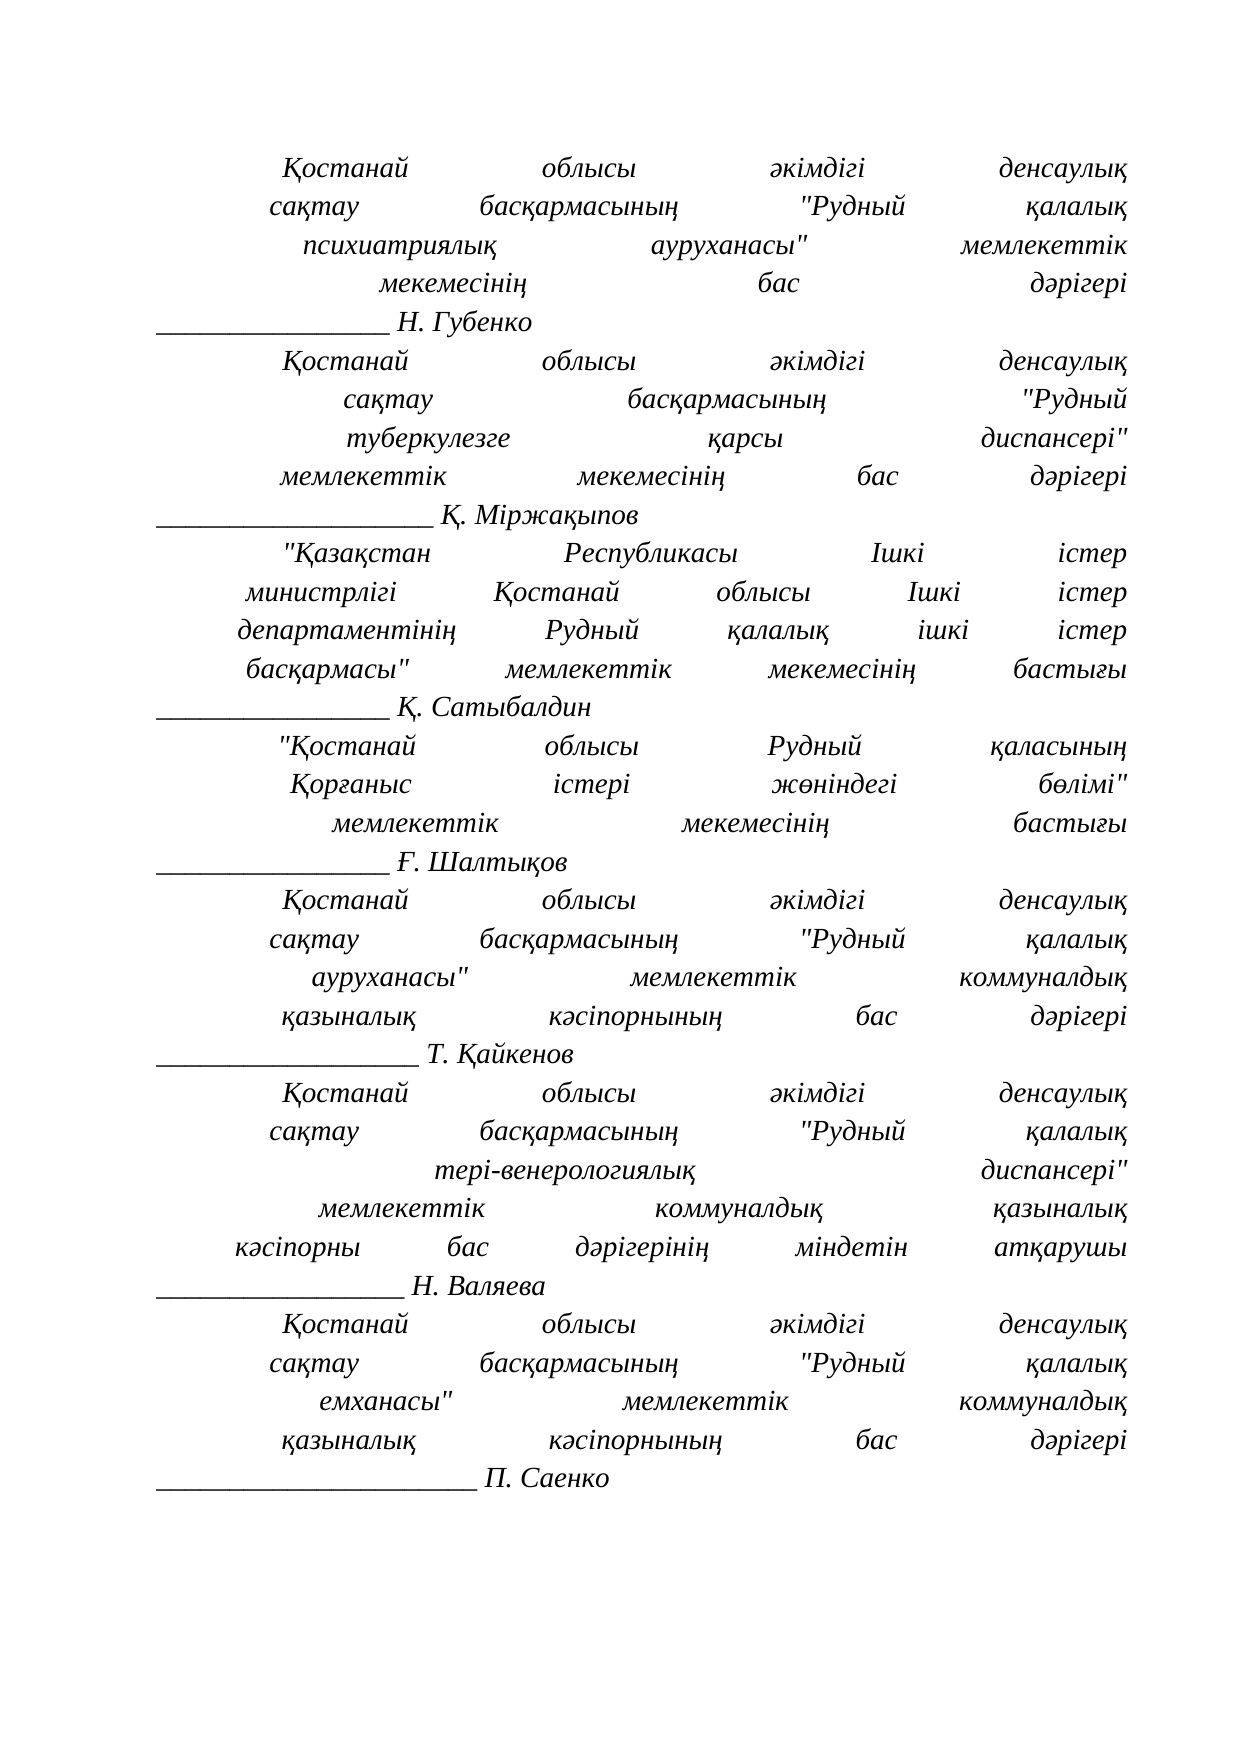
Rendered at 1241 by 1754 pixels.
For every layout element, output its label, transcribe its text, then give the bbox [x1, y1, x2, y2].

text Қостанай облысы әкімдігі денсаулық сақтау басқармасының "Рудный қалалық емханасы" мемлекеттік коммуналдық қазыналық кәсіпорнының бас дәрігері ______________________ П. Саенко [112, 1306, 1128, 1494]
text Қостанай облысы әкімдігі денсаулық сақтау басқармасының "Рудный туберкулезге қарсы диспансері" мемлекеттік мекемесінің бас дәрігері ___________________ Қ. Міржақыпов [112, 343, 1128, 530]
text Қостанай облысы әкімдігі денсаулық сақтау басқармасының "Рудный қалалық психиатриялық ауруханасы" мемлекеттік мекемесінің бас дәрігері ________________ Н. Губенко [112, 150, 1128, 338]
text Қостанай облысы әкімдігі денсаулық сақтау басқармасының "Рудный қалалық тері-венерологиялық диспансері" мемлекеттік коммуналдық қазыналық кәсіпорны бас дәрігерінің міндетін атқарушы _________________ Н. Валяева [112, 1075, 1128, 1301]
text Қостанай облысы әкімдігі денсаулық сақтау басқармасының "Рудный қалалық ауруханасы" мемлекеттік коммуналдық қазыналық кәсіпорнының бас дәрігері __________________ Т. Қайкенов [112, 882, 1128, 1070]
text "Қостанай облысы Рудный қаласының Қорғаныс істері жөніндегі бөлімі" мемлекеттік мекемесінің бастығы ________________ Ғ. Шалтықов [112, 728, 1128, 877]
text "Қазақстан Республикасы Ішкі істер министрлігі Қостанай облысы Ішкі істер департаментінің Рудный қалалық ішкі істер басқармасы" мемлекеттік мекемесінің бастығы ________________ Қ. Сатыбалдин [112, 535, 1128, 723]
